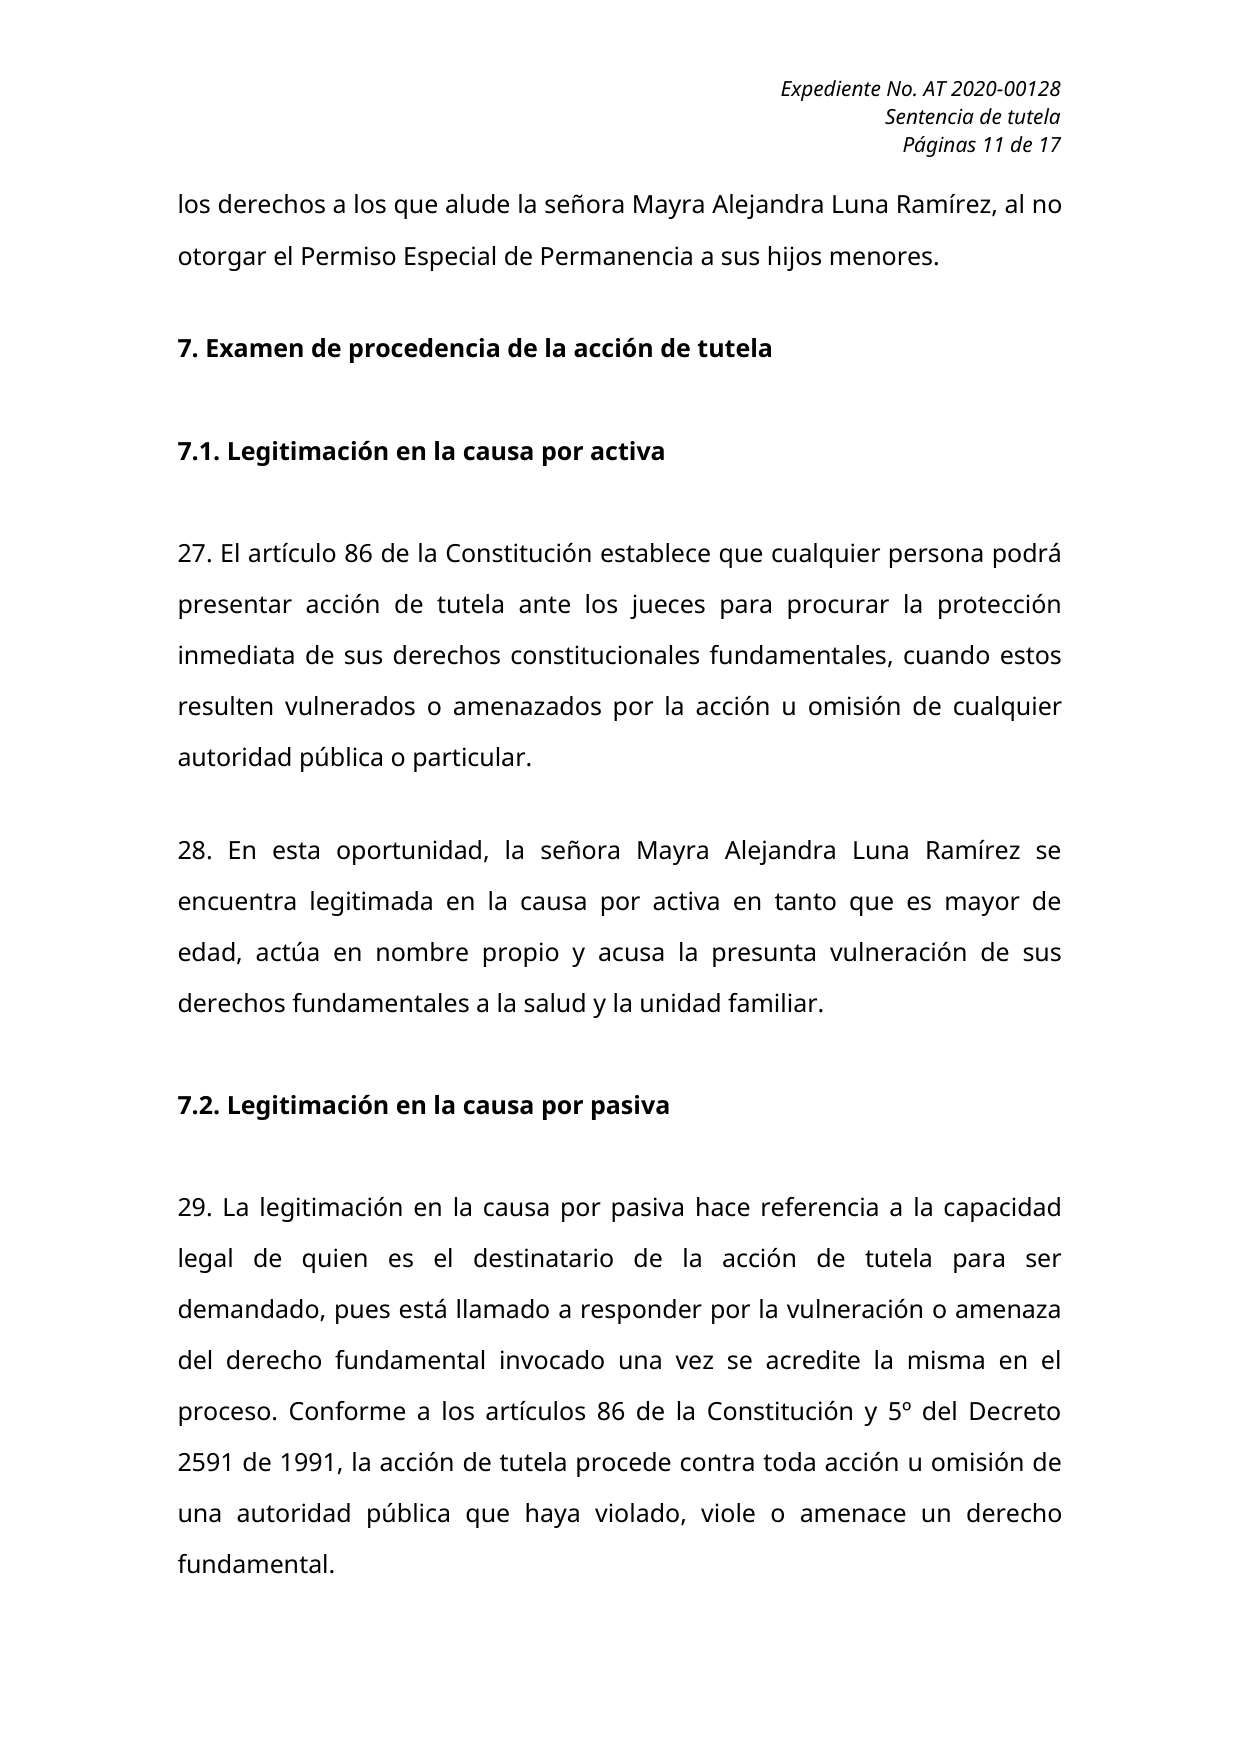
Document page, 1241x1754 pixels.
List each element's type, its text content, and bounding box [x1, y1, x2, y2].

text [177, 187, 1063, 272]
text 28. En esta oportunidad, la señora Mayra Alejandra Luna Ramírez se encuentra legitimada en la causa por activa en tanto que es mayor de edad, actúa en nombre propio y acusa la presunta vulneración de sus derechos fundamentales a la salud y la unidad familiar. [177, 832, 1063, 1020]
text 27. El artículo 86 de la Constitución establece que cualquier persona podrá presentar acción de tutela ante los jueces para procurar la protección inmediata de sus derechos constitucionales fundamentales, cuando estos resulten vulnerados o amenazados por la acción u omisión de cualquier autoridad pública o particular. [177, 535, 1063, 773]
text 29. La legitimación en la causa por pasiva hace referencia a la capacidad legal de quien es el destinatario de la acción de tutela para ser demandado, pues está llamado a responder por la vulneración o amenaza del derecho fundamental invocado una vez se acredite la misma en el proceso. Conforme a los artículos 86 de la Constitución y 5º del Decreto 2591 de 1991, la acción de tutela procede contra toda acción u omisión de una autoridad pública que haya violado, viole o amenace un derecho fundamental. [177, 1190, 1063, 1581]
text 7.2. Legitimación en la causa por pasiva [177, 1088, 1063, 1122]
text 7.1. Legitimación en la causa por activa [177, 433, 1063, 467]
text 7. Examen de procedencia de la acción de tutela [177, 331, 1063, 365]
